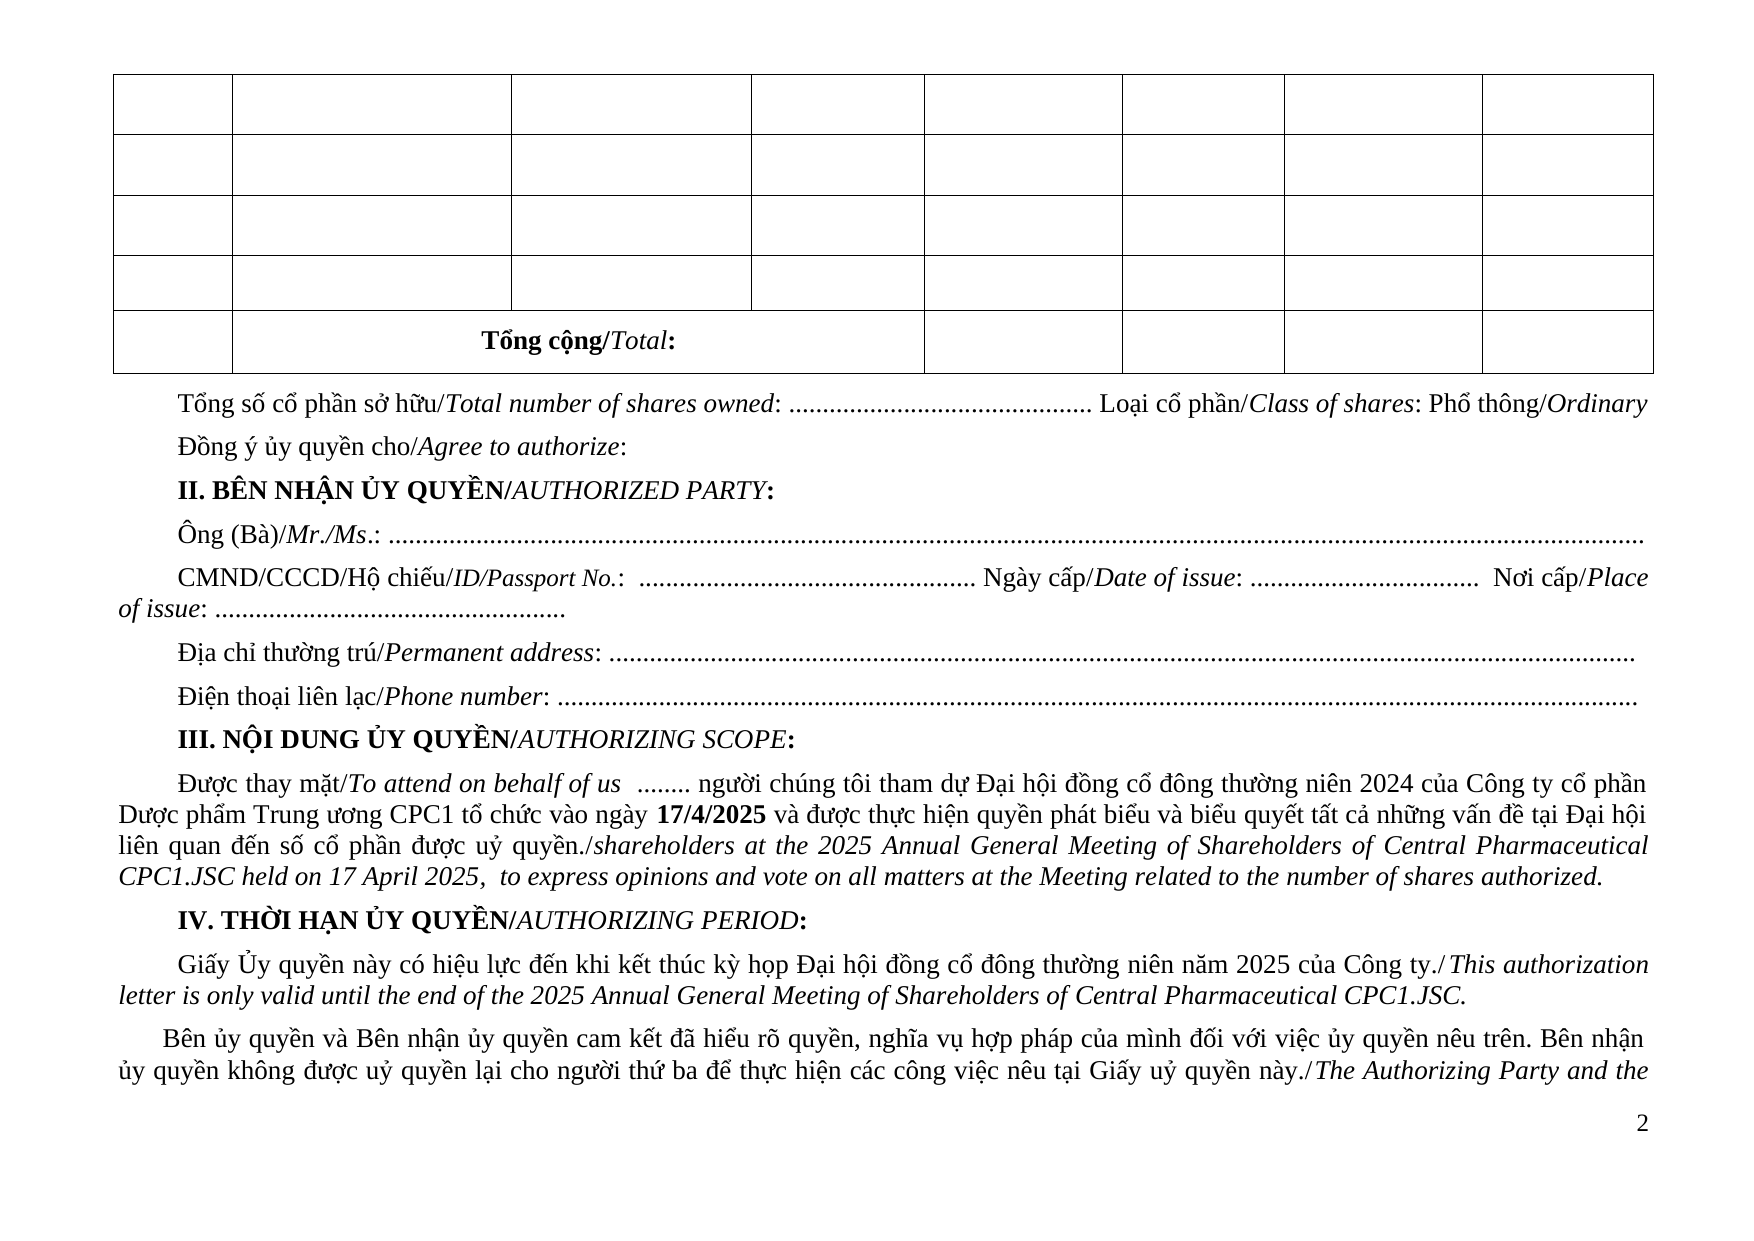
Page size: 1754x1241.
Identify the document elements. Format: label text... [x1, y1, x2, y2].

table_cell [1285, 311, 1482, 373]
table_cell [1483, 196, 1653, 255]
table_cell [512, 256, 751, 310]
table_cell [233, 196, 511, 255]
table_cell [233, 256, 511, 310]
text II. BÊN NHẬN ỦY QUYỀN/AUTHORIZED PARTY: [118, 474, 1649, 505]
table_cell [1285, 256, 1482, 310]
table_cell [1123, 196, 1284, 255]
text Địa chỉ thường trú/Permanent address: ........................................................................................................................................................ [118, 636, 1649, 667]
table_cell [1123, 311, 1284, 373]
text CMND/CCCD/Hộ chiếu/ID/Passport No.: .................................................. Ngày cấp/Date of issue: .................................. Nơi cấp/Place of issue: .................................................... [118, 561, 1649, 624]
table_cell [512, 196, 751, 255]
text Điện thoại liên lạc/Phone number: ................................................................................................................................................................ [118, 680, 1649, 711]
text Ông (Bà)/Mr./Ms.: .......................................................................................................................................................................................... [118, 518, 1649, 549]
text Tổng số cổ phần sở hữu/Total number of shares owned: ............................................. Loại cổ phần/Class of shares: Phổ thông/Ordinary [118, 387, 1649, 418]
table_cell [1483, 135, 1653, 195]
table_cell [1123, 135, 1284, 195]
table_cell [512, 135, 751, 195]
table_cell [1285, 135, 1482, 195]
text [118, 1023, 1649, 1085]
table_cell [752, 196, 924, 255]
text Được thay mặt/To attend on behalf of us ........ người chúng tôi tham dự Đại hội đồng cổ đông thường niên 2024 của Công ty cổ phần Dược phẩm Trung ương CPC1 tổ chức vào ngày 17/4/2025 và được thực hiện quyền phát biểu và biểu quyết tất cả những vấn đề tại Đại hội liên quan đến số cổ phần được uỷ quyền./shareholders at the 2025 Annual General Meeting of Shareholders of Central Pharmaceutical CPC1.JSC held on 17 April 2025, to express opinions and vote on all matters at the Meeting related to the number of shares authorized. [118, 767, 1649, 892]
table_cell [1483, 311, 1653, 373]
text III. NỘI DUNG ỦY QUYỀN/AUTHORIZING SCOPE: [118, 723, 1649, 754]
table_cell [114, 311, 232, 373]
table_cell [233, 75, 511, 134]
table_cell [1123, 75, 1284, 134]
table_cell [512, 75, 751, 134]
table_cell [752, 256, 924, 310]
table_cell [925, 311, 1122, 373]
table_cell [1285, 196, 1482, 255]
table_cell [114, 75, 232, 134]
table_cell [925, 75, 1122, 134]
table_cell [752, 75, 924, 134]
text Đồng ý ủy quyền cho/Agree to authorize: [118, 430, 1649, 462]
text Giấy Ủy quyền này có hiệu lực đến khi kết thúc kỳ họp Đại hội đồng cổ đông thường niên năm 2025 của Công ty./This authorization letter is only valid until the end of the 2025 Annual General Meeting of Shareholders of Central Pharmaceutical CPC1.JSC. [118, 948, 1649, 1010]
table_cell [114, 196, 232, 255]
table_cell Tổng cộng/Total: [233, 311, 924, 373]
text IV. THỜI HẠN ỦY QUYỀN/AUTHORIZING PERIOD: [118, 904, 1649, 935]
table_cell [752, 135, 924, 195]
table_cell [114, 135, 232, 195]
table_cell [925, 196, 1122, 255]
table_cell [1285, 75, 1482, 134]
table_cell [233, 135, 511, 195]
table_cell [114, 256, 232, 310]
table_cell [1123, 256, 1284, 310]
table_cell [925, 135, 1122, 195]
table_cell [925, 256, 1122, 310]
table_cell [1483, 75, 1653, 134]
table_cell [1483, 256, 1653, 310]
